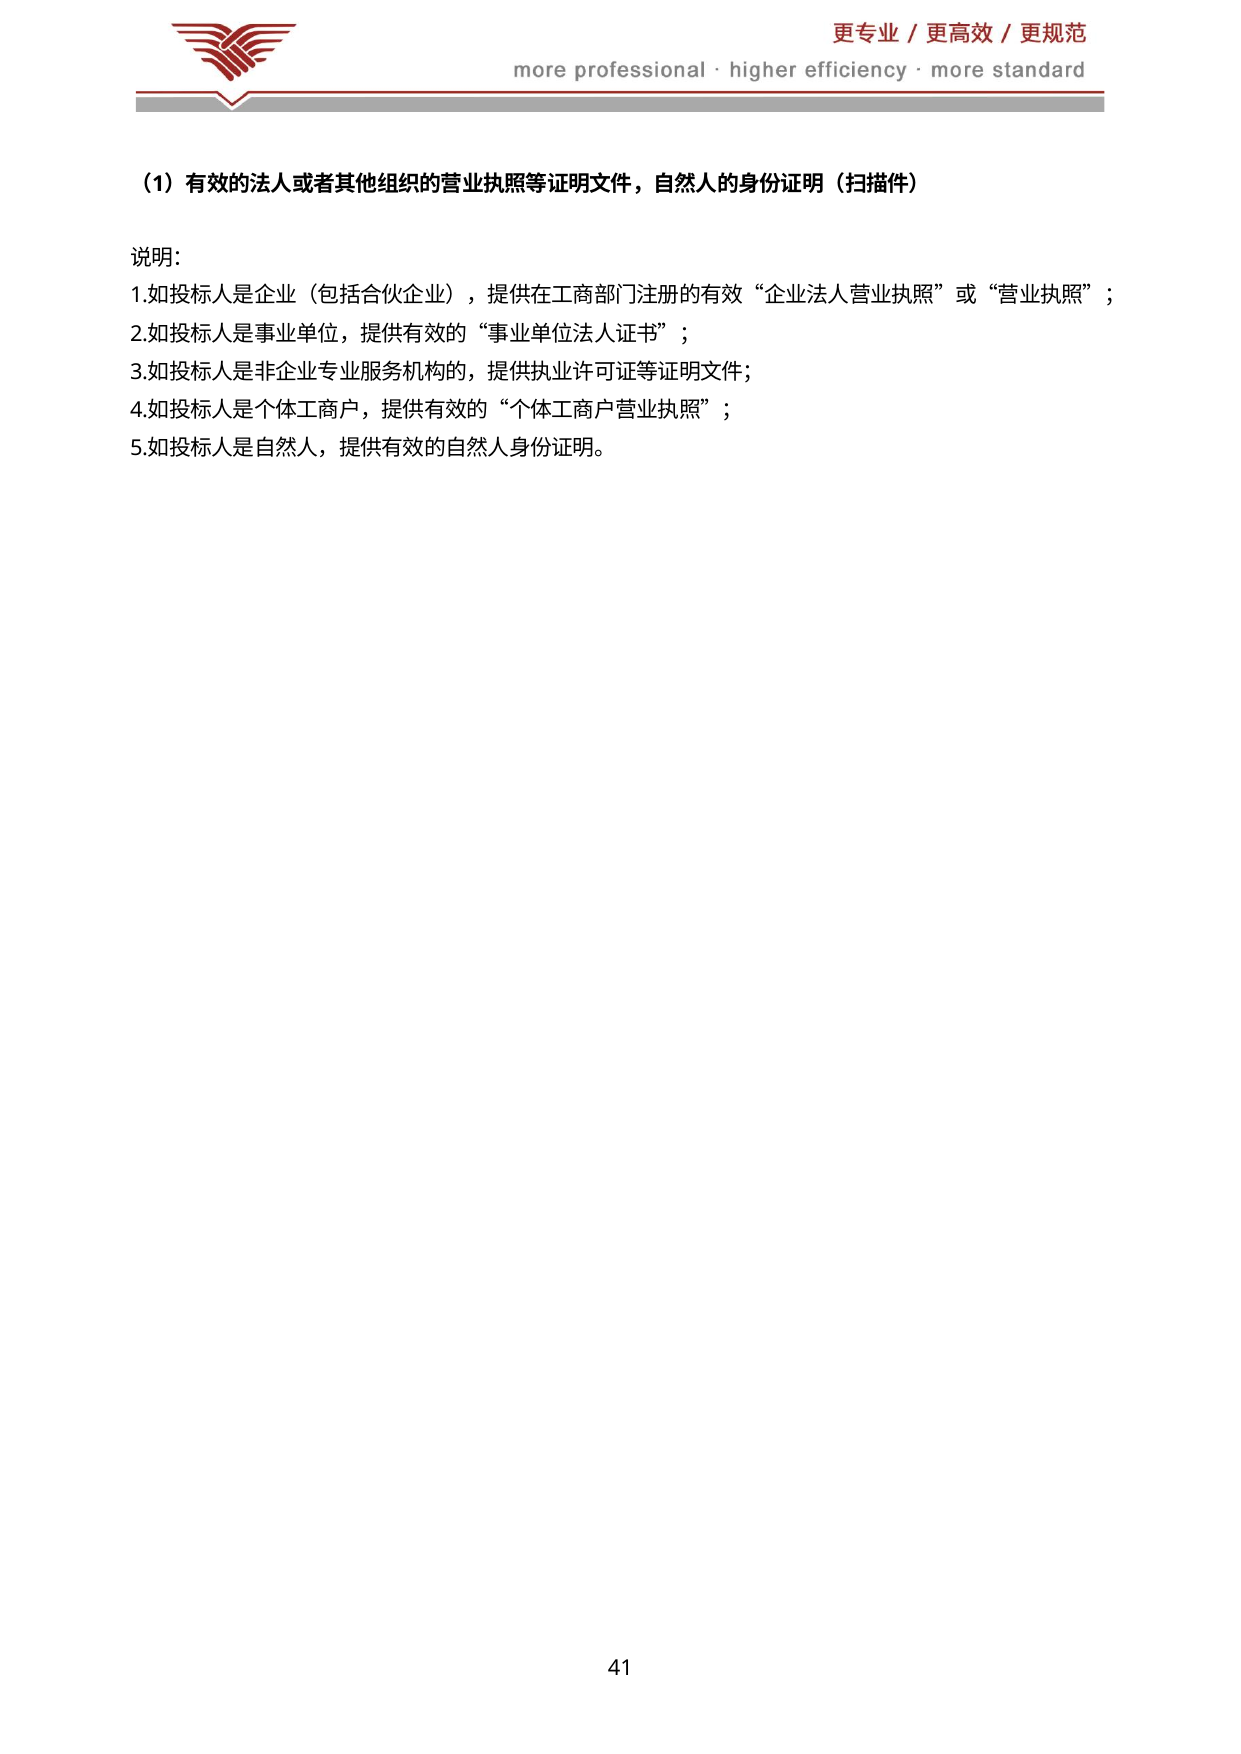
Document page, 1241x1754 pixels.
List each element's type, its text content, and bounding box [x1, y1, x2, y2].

text 4.如投标人是个体工商户，提供有效的“个体工商户营业执照”； [130, 392, 1110, 423]
picture [135, 0, 1105, 112]
text 1.如投标人是企业（包括合伙企业），提供在工商部门注册的有效“企业法人营业执照”或“营业执照”； [130, 277, 1110, 309]
text （1）有效的法人或者其他组织的营业执照等证明文件，自然人的身份证明（扫描件） [130, 166, 1110, 197]
text 2.如投标人是事业单位，提供有效的“事业单位法人证书”； [130, 316, 1110, 347]
text 5.如投标人是自然人，提供有效的自然人身份证明。 [130, 430, 1110, 462]
text 3.如投标人是非企业专业服务机构的，提供执业许可证等证明文件； [130, 354, 1110, 385]
text 说明： [130, 239, 1110, 271]
